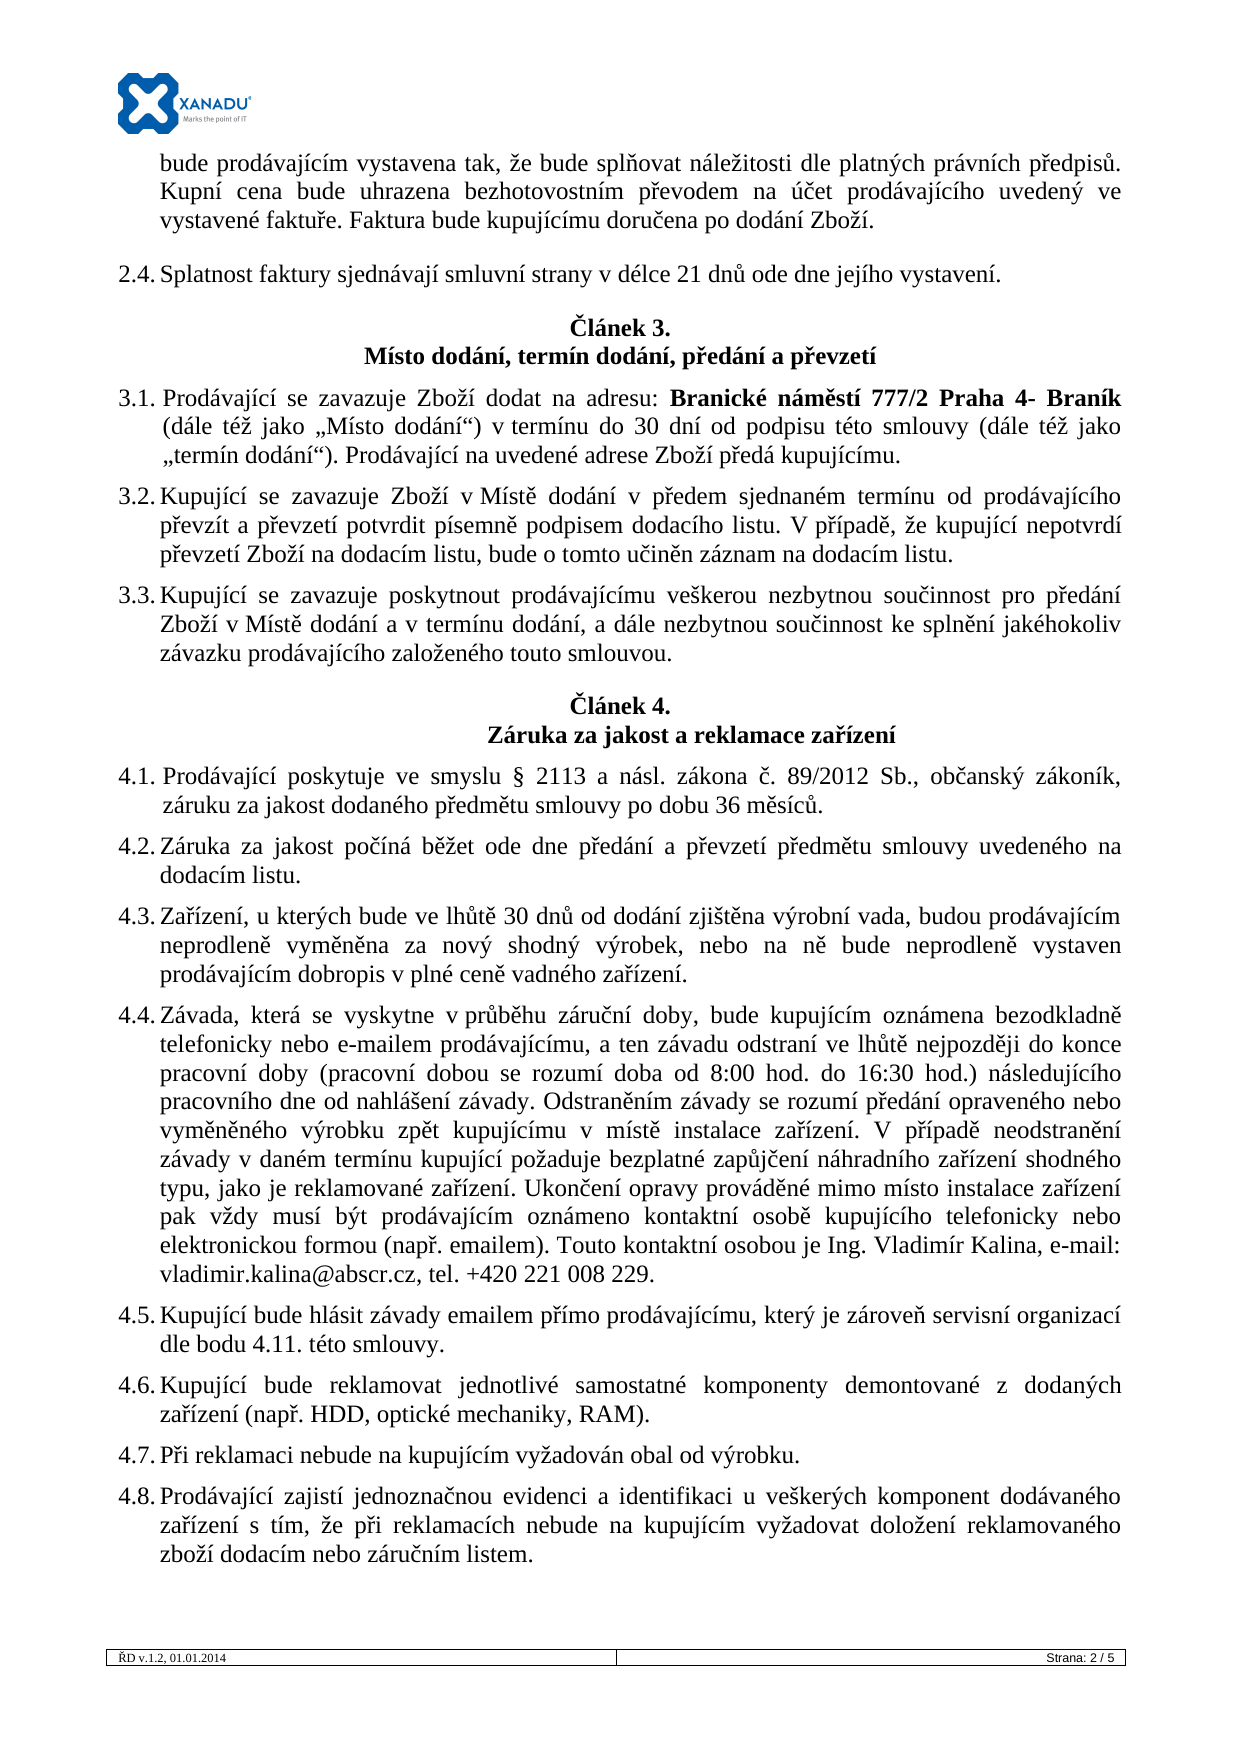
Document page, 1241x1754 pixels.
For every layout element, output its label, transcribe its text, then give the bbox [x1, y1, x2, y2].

picture [118, 73, 252, 134]
list Záruka za jakost a reklamace zařízení [413, 720, 1122, 749]
list Kupující bude hlásit závady emailem přímo prodávajícímu, který je zároveň servisní organizací dle bodu 4.11. této smlouvy. [118, 1300, 1122, 1358]
list Kupující se zavazuje Zboží v Místě dodání v předem sjednaném termínu od prodávajícího převzít a převzetí potvrdit písemně podpisem dodacího listu. V případě, že kupující nepotvrdí převzetí Zboží na dodacím listu, bude o tomto učiněn záznam na dodacím listu. [118, 481, 1122, 568]
text Místo dodání, termín dodání, předání a převzetí [118, 341, 1122, 370]
text Článek 4. [118, 691, 1122, 720]
list Prodávající se zavazuje Zboží dodat na adresu: Branické náměstí 777/2 Praha 4- Braník (dále též jako „Místo dodání“) v termínu do 30 dní od podpisu této smlouvy (dále též jako „termín dodání“). Prodávající na uvedené adrese Zboží předá kupujícímu. [118, 383, 1122, 469]
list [118, 148, 1122, 234]
text Článek 3. [118, 313, 1122, 341]
list Kupující se zavazuje poskytnout prodávajícímu veškerou nezbytnou součinnost pro předání Zboží v Místě dodání a v termínu dodání, a dále nezbytnou součinnost ke splnění jakéhokoliv závazku prodávajícího založeného touto smlouvou. [118, 580, 1122, 666]
list Zařízení, u kterých bude ve lhůtě 30 dnů od dodání zjištěna výrobní vada, budou prodávajícím neprodleně vyměněna za nový shodný výrobek, nebo na ně bude neprodleně vystaven prodávajícím dobropis v plné ceně vadného zařízení. [118, 901, 1122, 988]
list Prodávající zajistí jednoznačnou evidenci a identifikaci u veškerých komponent dodávaného zařízení s tím, že při reklamacích nebude na kupujícím vyžadovat doložení reklamovaného zboží dodacím nebo záručním listem. [118, 1481, 1122, 1568]
list Prodávající poskytuje ve smyslu § 2113 a násl. zákona č. 89/2012 Sb., občanský zákoník, záruku za jakost dodaného předmětu smlouvy po dobu 36 měsíců. [118, 761, 1122, 819]
list Záruka za jakost počíná běžet ode dne předání a převzetí předmětu smlouvy uvedeného na dodacím listu. [118, 831, 1122, 889]
list Při reklamaci nebude na kupujícím vyžadován obal od výrobku. [118, 1440, 1122, 1469]
list Splatnost faktury sjednávají smluvní strany v délce 21 dnů ode dne jejího vystavení. [118, 259, 1122, 288]
list Závada, která se vyskytne v průběhu záruční doby, bude kupujícím oznámena bezodkladně telefonicky nebo e-mailem prodávajícímu, a ten závadu odstraní ve lhůtě nejpozději do konce pracovní doby (pracovní dobou se rozumí doba od 8:00 hod. do 16:30 hod.) následujícího pracovního dne od nahlášení závady. Odstraněním závady se rozumí předání opraveného nebo vyměněného výrobku zpět kupujícímu v místě instalace zařízení. V případě neodstranění závady v daném termínu kupující požaduje bezplatné zapůjčení náhradního zařízení shodného typu, jako je reklamované zařízení. Ukončení opravy prováděné mimo místo instalace zařízení pak vždy musí být prodávajícím oznámeno kontaktní osobě kupujícího telefonicky nebo elektronickou formou (např. emailem). Touto kontaktní osobou je Ing. Vladimír Kalina, e-mail: vladimir.kalina@abscr.cz, tel. +420 221 008 229. [118, 1000, 1122, 1288]
list Kupující bude reklamovat jednotlivé samostatné komponenty demontované z dodaných zařízení (např. HDD, optické mechaniky, RAM). [118, 1370, 1122, 1428]
